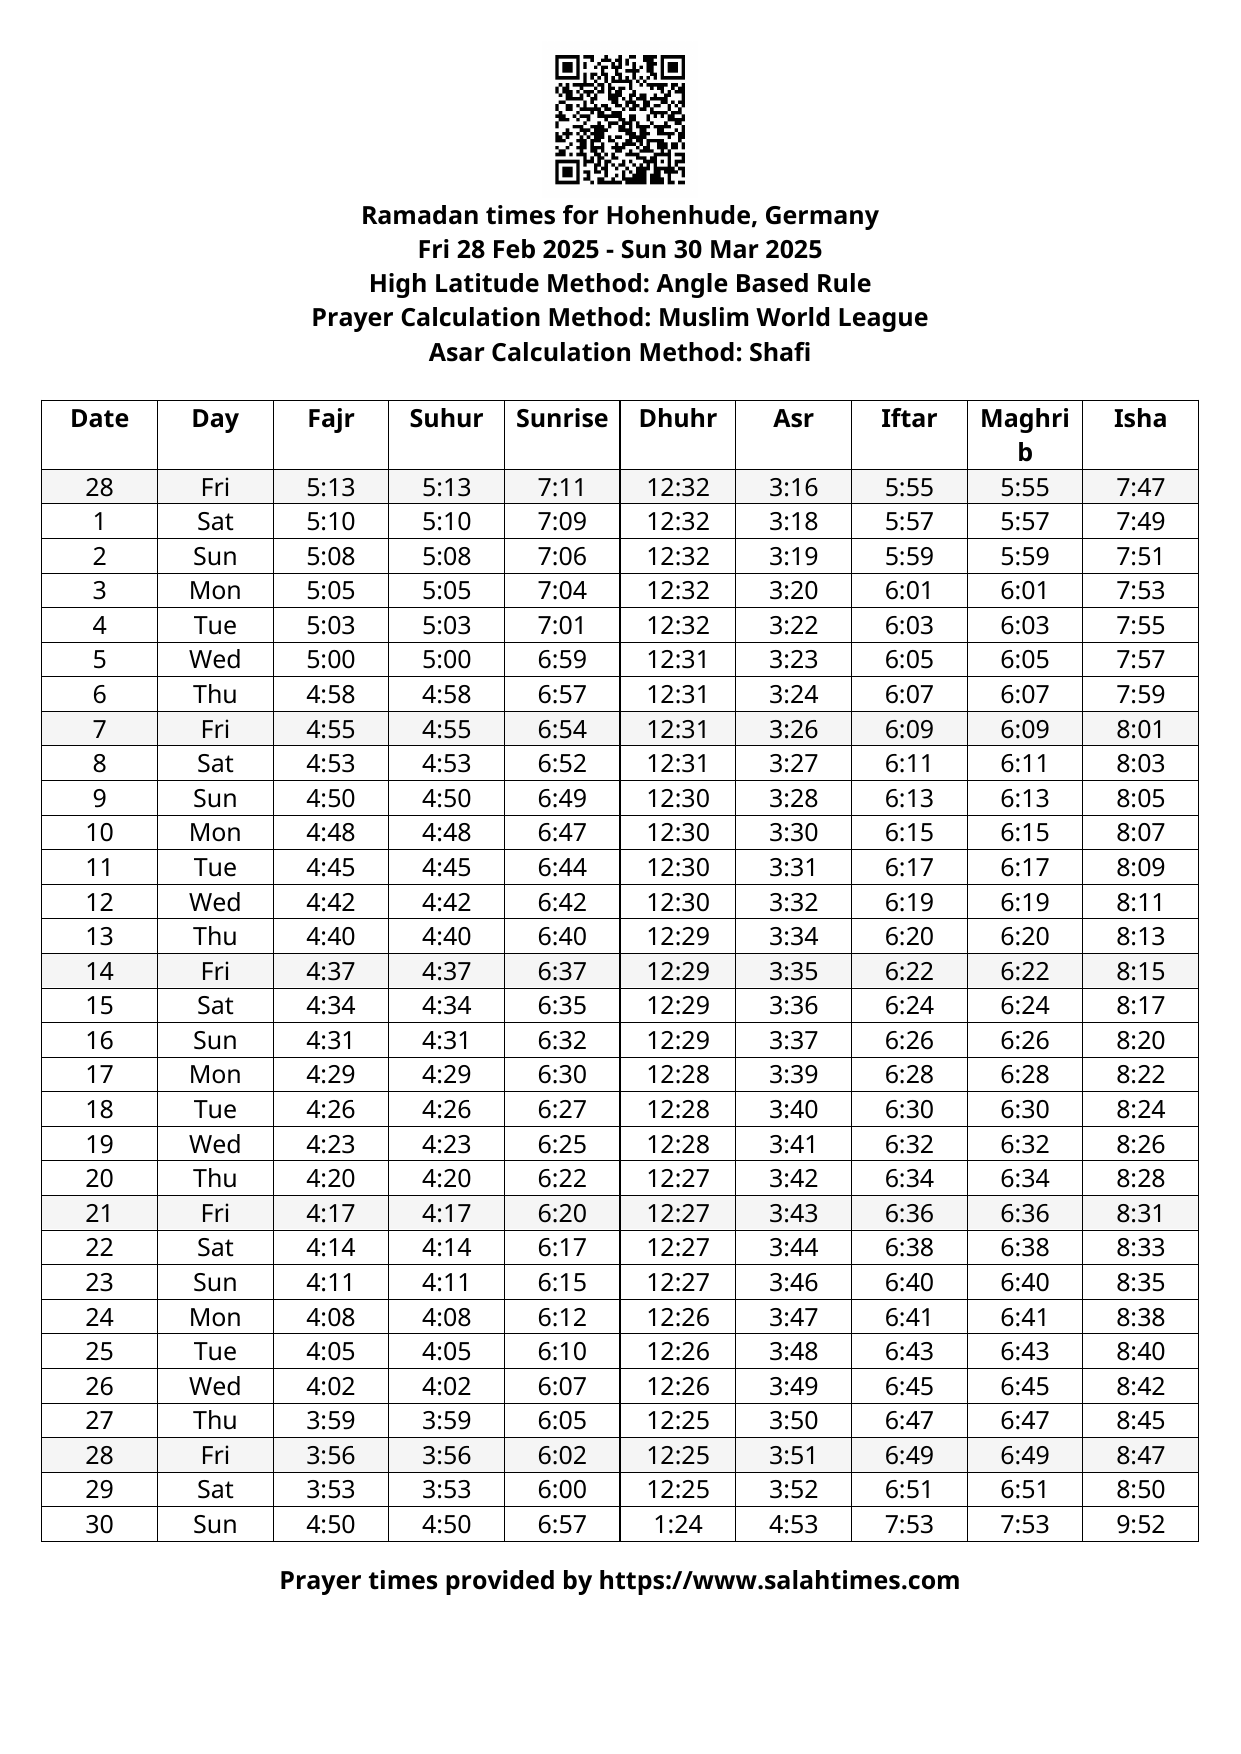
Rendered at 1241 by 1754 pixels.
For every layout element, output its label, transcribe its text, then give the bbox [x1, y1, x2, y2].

table_cell 21 [42, 1196, 157, 1229]
table_cell 6:15 [505, 1265, 619, 1299]
table_cell 12:30 [621, 816, 735, 849]
table_cell 6:22 [968, 954, 1082, 987]
table_cell 3:43 [736, 1196, 851, 1229]
table_cell 29 [42, 1473, 157, 1506]
table_cell 8:42 [1083, 1369, 1198, 1402]
table_cell Sun [158, 539, 273, 572]
table_cell 6:11 [968, 746, 1082, 780]
text High Latitude Method: Angle Based Rule [42, 266, 1198, 300]
table_cell 6:10 [505, 1334, 619, 1368]
table_cell 4:48 [389, 816, 504, 849]
table_cell 5:05 [274, 574, 388, 607]
table_cell 6:11 [852, 746, 967, 780]
table_cell 6:40 [968, 1265, 1082, 1299]
table_cell 3:24 [736, 677, 851, 711]
table_cell 13 [42, 919, 157, 953]
table_cell 5:00 [389, 643, 504, 676]
table_cell 5:00 [274, 643, 388, 676]
table_cell 24 [42, 1300, 157, 1333]
table_cell 6:41 [852, 1300, 967, 1333]
table_cell 6:05 [505, 1404, 619, 1437]
table_cell 5:55 [968, 470, 1082, 503]
table_cell 3:23 [736, 643, 851, 676]
table_cell 4:05 [389, 1334, 504, 1368]
table_cell Thu [158, 919, 273, 953]
table_cell Fri [158, 1438, 273, 1472]
table_cell 3:56 [389, 1438, 504, 1472]
table_cell 12:31 [621, 677, 735, 711]
table_cell 6:57 [505, 677, 619, 711]
table_cell Mon [158, 1058, 273, 1091]
table_header Isha [1083, 401, 1198, 469]
table_cell 5:03 [274, 608, 388, 642]
table_header Maghrib [968, 401, 1082, 469]
table_cell 6:49 [852, 1438, 967, 1472]
table_cell 12:27 [621, 1231, 735, 1264]
table_cell 7:59 [1083, 677, 1198, 711]
table_cell 5:13 [274, 470, 388, 503]
table_cell Tue [158, 1334, 273, 1368]
table_cell 4:58 [389, 677, 504, 711]
table_cell 6:12 [505, 1300, 619, 1333]
table_cell 4:55 [389, 712, 504, 745]
table_cell 6:47 [852, 1404, 967, 1437]
table_cell 15 [42, 989, 157, 1022]
table_cell 3:26 [736, 712, 851, 745]
table_cell 3:40 [736, 1092, 851, 1126]
table_cell 27 [42, 1404, 157, 1437]
table_cell 2 [42, 539, 157, 572]
table_cell 4:31 [389, 1023, 504, 1057]
table_cell 6:19 [968, 885, 1082, 918]
table_cell 6:25 [505, 1127, 619, 1160]
table_cell 12:25 [621, 1438, 735, 1472]
table_cell 8:47 [1083, 1438, 1198, 1472]
table_cell Sun [158, 1507, 273, 1541]
table_cell 3:18 [736, 504, 851, 538]
table_cell 12:25 [621, 1404, 735, 1437]
table_cell Thu [158, 677, 273, 711]
table_cell 8:07 [1083, 816, 1198, 849]
table_cell 7:47 [1083, 470, 1198, 503]
table_cell 4:29 [389, 1058, 504, 1091]
table_cell 6:17 [505, 1231, 619, 1264]
table_cell 4 [42, 608, 157, 642]
table_header Day [158, 401, 273, 469]
table_cell 12:27 [621, 1161, 735, 1195]
table_cell 4:53 [274, 746, 388, 780]
table_cell 28 [42, 1438, 157, 1472]
table_cell 26 [42, 1369, 157, 1402]
table_cell 12:26 [621, 1334, 735, 1368]
table_cell 6:17 [852, 850, 967, 884]
table_header Iftar [852, 401, 967, 469]
table_cell 6:35 [505, 989, 619, 1022]
table_cell 6:26 [968, 1023, 1082, 1057]
table_cell 4:08 [274, 1300, 388, 1333]
table_cell 6:24 [852, 989, 967, 1022]
table_cell 6:07 [505, 1369, 619, 1402]
table_cell Mon [158, 574, 273, 607]
table_cell 9 [42, 781, 157, 814]
table_cell 1 [42, 504, 157, 538]
table_cell 6:03 [968, 608, 1082, 642]
table_cell 6:45 [852, 1369, 967, 1402]
table_cell 3:44 [736, 1231, 851, 1264]
table_cell 6:09 [852, 712, 967, 745]
table_cell 3:30 [736, 816, 851, 849]
table_cell Sun [158, 781, 273, 814]
table_cell 12:25 [621, 1473, 735, 1506]
table_cell 3:50 [736, 1404, 851, 1437]
table_cell 4:20 [389, 1161, 504, 1195]
table_cell 8:01 [1083, 712, 1198, 745]
table_cell 23 [42, 1265, 157, 1299]
table_cell 6:40 [505, 919, 619, 953]
table_cell 6:20 [852, 919, 967, 953]
table_cell 6:22 [505, 1161, 619, 1195]
table_cell 6:26 [852, 1023, 967, 1057]
table_cell 5:03 [389, 608, 504, 642]
table_cell 3:52 [736, 1473, 851, 1506]
table_cell 3:27 [736, 746, 851, 780]
table_cell 7:53 [968, 1507, 1082, 1541]
table_cell 7:04 [505, 574, 619, 607]
table_cell 4:02 [274, 1369, 388, 1402]
table_cell Wed [158, 885, 273, 918]
table_cell 18 [42, 1092, 157, 1126]
table_cell 7 [42, 712, 157, 745]
table_header Fajr [274, 401, 388, 469]
table_cell 12:28 [621, 1058, 735, 1091]
table_cell 5:08 [389, 539, 504, 572]
table_cell 6:32 [852, 1127, 967, 1160]
table_cell 4:23 [389, 1127, 504, 1160]
table_cell 5:59 [852, 539, 967, 572]
table_cell 12:31 [621, 643, 735, 676]
table_cell 4:53 [389, 746, 504, 780]
table_cell 3:19 [736, 539, 851, 572]
table_cell 6:13 [968, 781, 1082, 814]
table_cell Thu [158, 1404, 273, 1437]
table_cell 17 [42, 1058, 157, 1091]
table_cell 3:35 [736, 954, 851, 987]
table_cell 6 [42, 677, 157, 711]
table_cell 3:42 [736, 1161, 851, 1195]
table_cell Fri [158, 954, 273, 987]
table_cell 4:29 [274, 1058, 388, 1091]
table_cell 7:53 [852, 1507, 967, 1541]
table_cell 6:05 [968, 643, 1082, 676]
table_cell 8:24 [1083, 1092, 1198, 1126]
table_cell 4:17 [274, 1196, 388, 1229]
table_cell 6:30 [968, 1092, 1082, 1126]
table_cell 8:33 [1083, 1231, 1198, 1264]
table_cell 6:45 [968, 1369, 1082, 1402]
table_cell Sat [158, 1231, 273, 1264]
table_cell 6:42 [505, 885, 619, 918]
table_cell 5:08 [274, 539, 388, 572]
table_cell 6:09 [968, 712, 1082, 745]
table_cell 4:14 [389, 1231, 504, 1264]
table_cell 25 [42, 1334, 157, 1368]
table_cell 3:28 [736, 781, 851, 814]
table_cell Wed [158, 1369, 273, 1402]
table_cell 6:59 [505, 643, 619, 676]
table_cell 12 [42, 885, 157, 918]
table_cell 30 [42, 1507, 157, 1541]
table_cell 6:43 [968, 1334, 1082, 1368]
table_cell 6:43 [852, 1334, 967, 1368]
table_cell 20 [42, 1161, 157, 1195]
table_cell 4:31 [274, 1023, 388, 1057]
table_cell 8:31 [1083, 1196, 1198, 1229]
table_cell 6:36 [968, 1196, 1082, 1229]
table_cell 6:52 [505, 746, 619, 780]
table_cell 7:53 [1083, 574, 1198, 607]
table_header Date [42, 401, 157, 469]
table_cell 6:02 [505, 1438, 619, 1472]
text Prayer times provided by https://www.salahtimes.com [42, 1563, 1198, 1597]
table_cell 3:32 [736, 885, 851, 918]
table_cell 12:32 [621, 504, 735, 538]
table_cell 6:49 [968, 1438, 1082, 1472]
table_cell 12:28 [621, 1092, 735, 1126]
table_cell 6:47 [505, 816, 619, 849]
table_cell 8:45 [1083, 1404, 1198, 1437]
table_cell 6:17 [968, 850, 1082, 884]
table_cell 12:32 [621, 539, 735, 572]
table_cell 11 [42, 850, 157, 884]
table_cell 12:32 [621, 470, 735, 503]
table_cell 6:07 [968, 677, 1082, 711]
table_cell 3:59 [274, 1404, 388, 1437]
table_cell 22 [42, 1231, 157, 1264]
table_cell Sun [158, 1023, 273, 1057]
table_cell 5:10 [274, 504, 388, 538]
table_cell 4:20 [274, 1161, 388, 1195]
table_cell Sat [158, 746, 273, 780]
table_cell 7:01 [505, 608, 619, 642]
table_cell 8:13 [1083, 919, 1198, 953]
table_cell 6:01 [852, 574, 967, 607]
table_cell 3:31 [736, 850, 851, 884]
table_cell 3 [42, 574, 157, 607]
table_cell 6:03 [852, 608, 967, 642]
table_cell 12:32 [621, 608, 735, 642]
table_cell 4:58 [274, 677, 388, 711]
table_cell 5:13 [389, 470, 504, 503]
table_cell 7:55 [1083, 608, 1198, 642]
table_cell 6:28 [852, 1058, 967, 1091]
table_cell 4:42 [389, 885, 504, 918]
table_cell 12:29 [621, 919, 735, 953]
table_cell 12:30 [621, 885, 735, 918]
table_cell 4:02 [389, 1369, 504, 1402]
table_cell 6:01 [968, 574, 1082, 607]
table_cell 6:27 [505, 1092, 619, 1126]
table_cell 12:31 [621, 746, 735, 780]
table_cell 8:09 [1083, 850, 1198, 884]
table_cell 8:50 [1083, 1473, 1198, 1506]
table_cell 4:42 [274, 885, 388, 918]
table_header Suhur [389, 401, 504, 469]
table_cell 8:15 [1083, 954, 1198, 987]
table_cell 7:06 [505, 539, 619, 572]
table_cell 7:11 [505, 470, 619, 503]
table_cell 4:37 [274, 954, 388, 987]
table_cell 6:51 [852, 1473, 967, 1506]
table_cell 8 [42, 746, 157, 780]
table_cell 3:22 [736, 608, 851, 642]
table_cell 6:32 [968, 1127, 1082, 1160]
table_cell 6:15 [852, 816, 967, 849]
table_cell 3:36 [736, 989, 851, 1022]
table_cell 6:37 [505, 954, 619, 987]
table_cell 12:27 [621, 1265, 735, 1299]
table_cell Sat [158, 989, 273, 1022]
table_cell Sat [158, 1473, 273, 1506]
table_cell 3:37 [736, 1023, 851, 1057]
table_cell 12:26 [621, 1300, 735, 1333]
text Fri 28 Feb 2025 - Sun 30 Mar 2025 [42, 232, 1198, 266]
table_cell 6:22 [852, 954, 967, 987]
table_cell 5:05 [389, 574, 504, 607]
table_cell 12:29 [621, 1023, 735, 1057]
table_cell 7:57 [1083, 643, 1198, 676]
table_cell 4:50 [274, 781, 388, 814]
table_cell 6:32 [505, 1023, 619, 1057]
table_cell 6:57 [505, 1507, 619, 1541]
table_cell 4:26 [389, 1092, 504, 1126]
table_cell 8:17 [1083, 989, 1198, 1022]
table_cell 6:38 [852, 1231, 967, 1264]
table_cell 12:31 [621, 712, 735, 745]
table_cell 12:30 [621, 781, 735, 814]
table_cell 4:26 [274, 1092, 388, 1126]
table_cell 3:51 [736, 1438, 851, 1472]
table_cell 3:53 [389, 1473, 504, 1506]
table_cell 6:40 [852, 1265, 967, 1299]
table_cell 3:20 [736, 574, 851, 607]
table_cell 9:52 [1083, 1507, 1198, 1541]
table_cell 12:32 [621, 574, 735, 607]
table_cell 12:26 [621, 1369, 735, 1402]
table_cell 3:34 [736, 919, 851, 953]
table_cell 7:51 [1083, 539, 1198, 572]
table_cell Tue [158, 850, 273, 884]
table_cell 6:47 [968, 1404, 1082, 1437]
table_cell 3:59 [389, 1404, 504, 1437]
table_cell 6:34 [852, 1161, 967, 1195]
table_cell 4:34 [389, 989, 504, 1022]
table_cell 6:28 [968, 1058, 1082, 1091]
table_cell 3:49 [736, 1369, 851, 1402]
table_cell Sat [158, 504, 273, 538]
table_cell Sun [158, 1265, 273, 1299]
table_cell 4:23 [274, 1127, 388, 1160]
table_cell 3:47 [736, 1300, 851, 1333]
table_cell 5:10 [389, 504, 504, 538]
table_cell 3:53 [274, 1473, 388, 1506]
table_cell 3:46 [736, 1265, 851, 1299]
table_cell 8:38 [1083, 1300, 1198, 1333]
table_cell 6:44 [505, 850, 619, 884]
table_cell Thu [158, 1161, 273, 1195]
table_cell 3:16 [736, 470, 851, 503]
table_header Asr [736, 401, 851, 469]
table_cell 6:19 [852, 885, 967, 918]
table_cell 4:48 [274, 816, 388, 849]
table_cell 4:40 [389, 919, 504, 953]
table_cell Tue [158, 608, 273, 642]
table_cell 12:30 [621, 850, 735, 884]
table_cell 6:20 [968, 919, 1082, 953]
text Ramadan times for Hohenhude, Germany [42, 198, 1198, 232]
table_cell 19 [42, 1127, 157, 1160]
table_cell 3:48 [736, 1334, 851, 1368]
table_cell 5:55 [852, 470, 967, 503]
table_cell 8:05 [1083, 781, 1198, 814]
table_cell 6:30 [505, 1058, 619, 1091]
table_cell 4:45 [389, 850, 504, 884]
table_cell 4:11 [274, 1265, 388, 1299]
table_cell 4:50 [389, 781, 504, 814]
table_cell 14 [42, 954, 157, 987]
table_cell 6:34 [968, 1161, 1082, 1195]
table_cell 4:34 [274, 989, 388, 1022]
table_cell 5:57 [968, 504, 1082, 538]
table_cell 6:51 [968, 1473, 1082, 1506]
table_cell 6:36 [852, 1196, 967, 1229]
table_cell 7:49 [1083, 504, 1198, 538]
table_cell 4:37 [389, 954, 504, 987]
table_cell 6:30 [852, 1092, 967, 1126]
table_cell 4:53 [736, 1507, 851, 1541]
table_cell 8:26 [1083, 1127, 1198, 1160]
table_header Dhuhr [621, 401, 735, 469]
table_cell 16 [42, 1023, 157, 1057]
table_cell 1:24 [621, 1507, 735, 1541]
table_cell 8:28 [1083, 1161, 1198, 1195]
table_cell 4:50 [389, 1507, 504, 1541]
table_cell 12:28 [621, 1127, 735, 1160]
table_cell 6:24 [968, 989, 1082, 1022]
table_cell Fri [158, 1196, 273, 1229]
table_cell Wed [158, 643, 273, 676]
table_cell Fri [158, 470, 273, 503]
table_cell 8:35 [1083, 1265, 1198, 1299]
table_cell 4:40 [274, 919, 388, 953]
table_cell 6:15 [968, 816, 1082, 849]
table_cell 4:11 [389, 1265, 504, 1299]
table_cell 7:09 [505, 504, 619, 538]
table_cell Mon [158, 816, 273, 849]
table_cell 4:14 [274, 1231, 388, 1264]
table_cell 4:55 [274, 712, 388, 745]
table_cell 12:27 [621, 1196, 735, 1229]
table_cell 28 [42, 470, 157, 503]
table_cell 6:41 [968, 1300, 1082, 1333]
picture [542, 41, 699, 198]
table_cell Fri [158, 712, 273, 745]
table_cell 4:17 [389, 1196, 504, 1229]
table_cell 8:11 [1083, 885, 1198, 918]
table_cell 4:50 [274, 1507, 388, 1541]
table_cell 6:00 [505, 1473, 619, 1506]
table_cell 8:20 [1083, 1023, 1198, 1057]
table_cell 6:13 [852, 781, 967, 814]
table_header Sunrise [505, 401, 619, 469]
table_cell 6:38 [968, 1231, 1082, 1264]
table_cell Tue [158, 1092, 273, 1126]
table_cell 6:07 [852, 677, 967, 711]
table_cell 8:22 [1083, 1058, 1198, 1091]
table_cell 6:05 [852, 643, 967, 676]
table_cell 6:49 [505, 781, 619, 814]
text Asar Calculation Method: Shafi [42, 334, 1198, 368]
table_cell 8:03 [1083, 746, 1198, 780]
table_cell Wed [158, 1127, 273, 1160]
table_cell 4:05 [274, 1334, 388, 1368]
table_cell 3:56 [274, 1438, 388, 1472]
table_cell 5:57 [852, 504, 967, 538]
table_cell 10 [42, 816, 157, 849]
table_cell 12:29 [621, 954, 735, 987]
text Prayer Calculation Method: Muslim World League [42, 300, 1198, 334]
table_cell 12:29 [621, 989, 735, 1022]
table_cell 5:59 [968, 539, 1082, 572]
table_cell 6:20 [505, 1196, 619, 1229]
table_cell 8:40 [1083, 1334, 1198, 1368]
table_cell 4:08 [389, 1300, 504, 1333]
table_cell 3:39 [736, 1058, 851, 1091]
table_cell 3:41 [736, 1127, 851, 1160]
table_cell Mon [158, 1300, 273, 1333]
table_cell 4:45 [274, 850, 388, 884]
table_cell 5 [42, 643, 157, 676]
table_cell 6:54 [505, 712, 619, 745]
